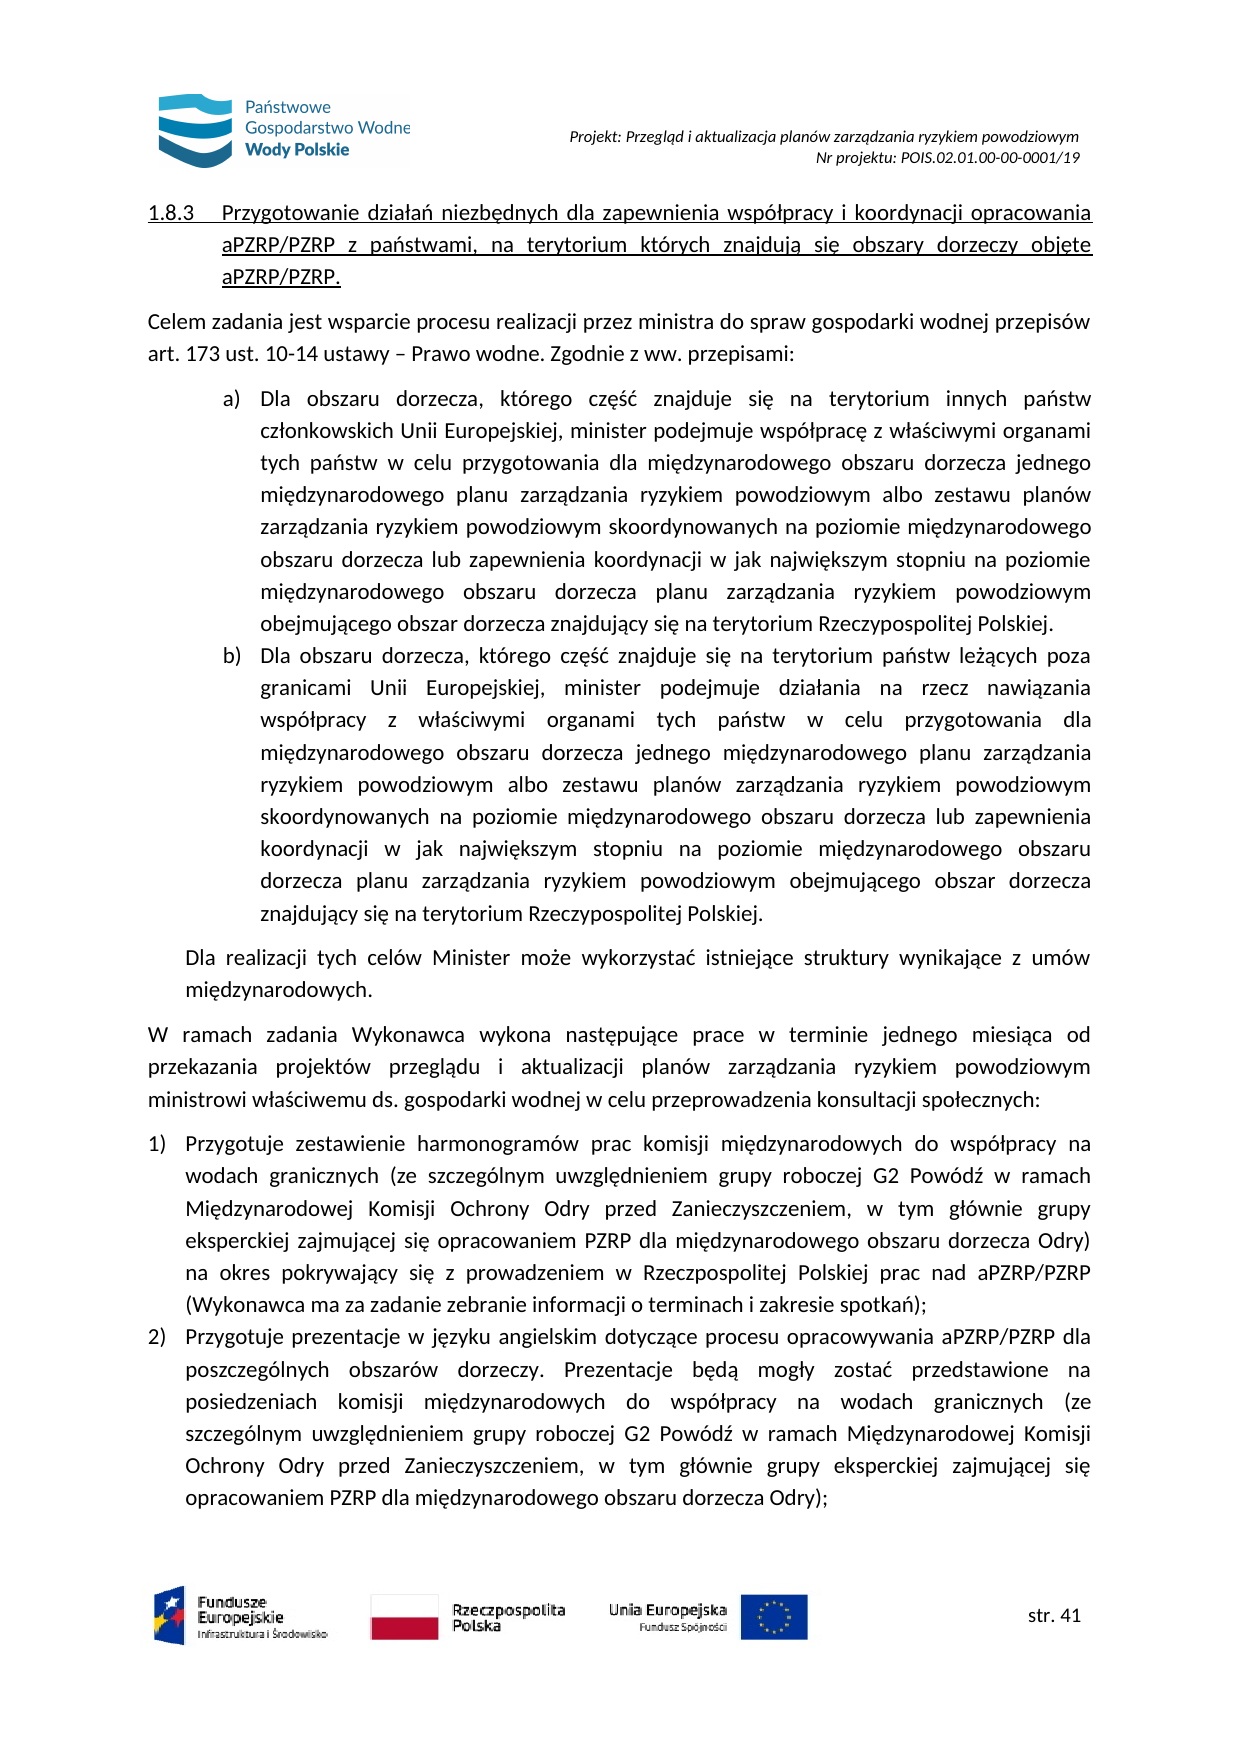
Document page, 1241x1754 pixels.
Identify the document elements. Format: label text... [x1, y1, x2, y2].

text 1.8.3 Przygotowanie działań niezbędnych dla zapewnienia współpracy i koordynacji opracowania aPZRP/PZRP z państwami, na terytorium których znajdują się obszary dorzeczy objęte aPZRP/PZRP. [148, 223, 1092, 290]
list Dla obszaru dorzecza, którego część znajduje się na terytorium innych państw członkowskich Unii Europejskiej, minister podejmuje współpracę z właściwymi organami tych państw w celu przygotowania dla międzynarodowego obszaru dorzecza jednego międzynarodowego planu zarządzania ryzykiem powodziowym albo zestawu planów zarządzania ryzykiem powodziowym skoordynowanych na poziomie międzynarodowego obszaru dorzecza lub zapewnienia koordynacji w jak największym stopniu na poziomie międzynarodowego obszaru dorzecza planu zarządzania ryzykiem powodziowym obejmującego obszar dorzecza znajdujący się na terytorium Rzeczypospolitej Polskiej. [223, 384, 1092, 637]
text 1.8.3 Przygotowanie działań niezbędnych dla zapewnienia współpracy i koordynacji opracowania aPZRP/PZRP z państwami, na terytorium których znajdują się obszary dorzeczy objęte aPZRP/PZRP. [148, 198, 1092, 222]
list Przygotuje prezentacje w języku angielskim dotyczące procesu opracowywania aPZRP/PZRP dla poszczególnych obszarów dorzeczy. Prezentacje będą mogły zostać przedstawione na posiedzeniach komisji międzynarodowych do współpracy na wodach granicznych (ze szczególnym uwzględnieniem grupy roboczej G2 Powódź w ramach Międzynarodowej Komisji Ochrony Odry przed Zanieczyszczeniem, w tym głównie grupy eksperckiej zajmującej się opracowaniem PZRP dla międzynarodowego obszaru dorzecza Odry); [148, 1322, 1092, 1511]
text Celem zadania jest wsparcie procesu realizacji przez ministra do spraw gospodarki wodnej przepisów art. 173 ust. 10-14 ustawy – Prawo wodne. Zgodnie z ww. przepisami: [148, 307, 1092, 367]
picture [140, 1571, 823, 1660]
text W ramach zadania Wykonawca wykona następujące prace w terminie jednego miesiąca od przekazania projektów przeglądu i aktualizacji planów zarządzania ryzykiem powodziowym ministrowi właściwemu ds. gospodarki wodnej w celu przeprowadzenia konsultacji społecznych: [148, 1020, 1092, 1113]
list Dla obszaru dorzecza, którego część znajduje się na terytorium państw leżących poza granicami Unii Europejskiej, minister podejmuje działania na rzecz nawiązania współpracy z właściwymi organami tych państw w celu przygotowania dla międzynarodowego obszaru dorzecza jednego międzynarodowego planu zarządzania ryzykiem powodziowym albo zestawu planów zarządzania ryzykiem powodziowym skoordynowanych na poziomie międzynarodowego obszaru dorzecza lub zapewnienia koordynacji w jak największym stopniu na poziomie międzynarodowego obszaru dorzecza planu zarządzania ryzykiem powodziowym obejmującego obszar dorzecza znajdujący się na terytorium Rzeczypospolitej Polskiej. [223, 641, 1092, 927]
picture [158, 94, 410, 168]
text Dla realizacji tych celów Minister może wykorzystać istniejące struktury wynikające z umów międzynarodowych. [185, 943, 1092, 1004]
list Przygotuje zestawienie harmonogramów prac komisji międzynarodowych do współpracy na wodach granicznych (ze szczególnym uwzględnieniem grupy roboczej G2 Powódź w ramach Międzynarodowej Komisji Ochrony Odry przed Zanieczyszczeniem, w tym głównie grupy eksperckiej zajmującej się opracowaniem PZRP dla międzynarodowego obszaru dorzecza Odry) na okres pokrywający się z prowadzeniem w Rzeczpospolitej Polskiej prac nad aPZRP/PZRP (Wykonawca ma za zadanie zebranie informacji o terminach i zakresie spotkań); [148, 1129, 1092, 1318]
